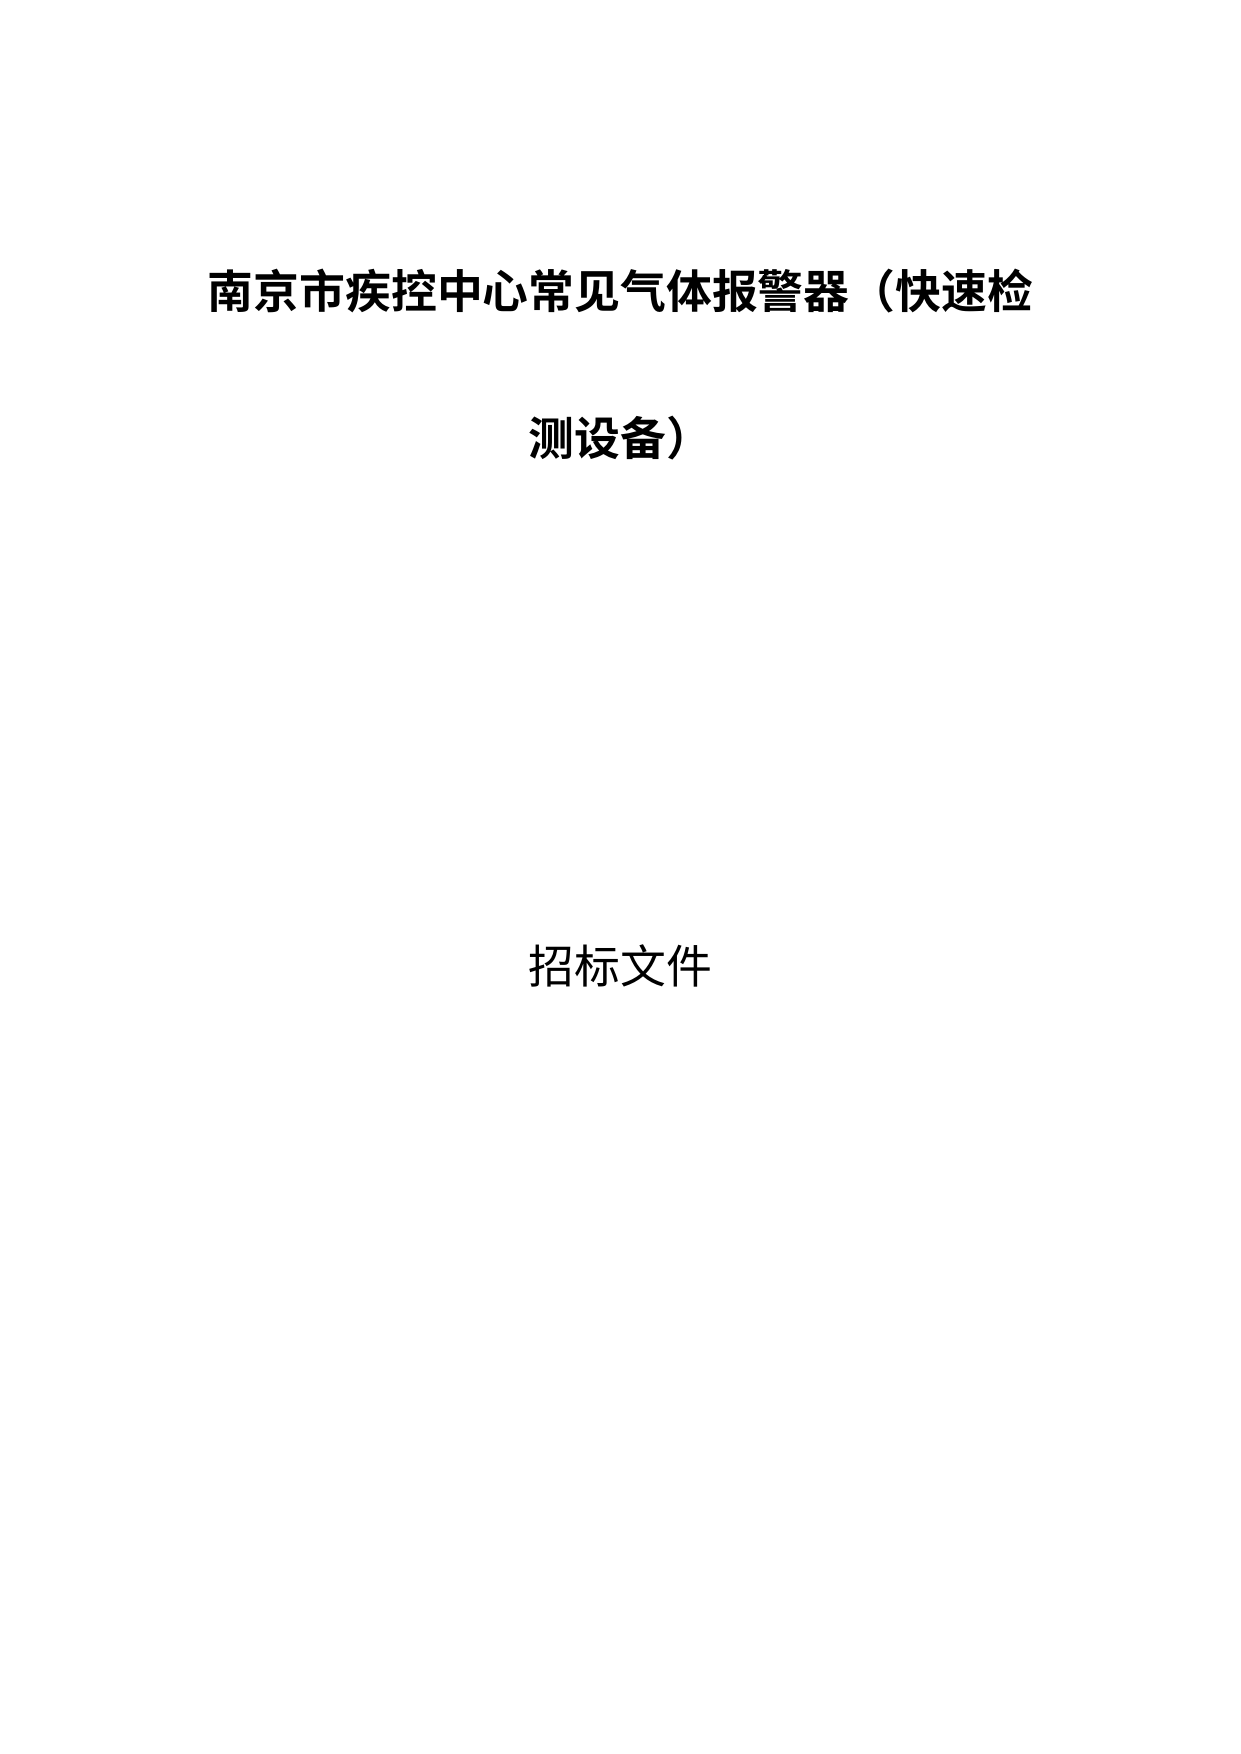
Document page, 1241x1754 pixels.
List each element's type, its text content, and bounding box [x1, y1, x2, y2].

text 招标文件 [187, 915, 1053, 1012]
text 南京市疾控中心常见气体报警器（快速检测设备） [187, 240, 1053, 484]
